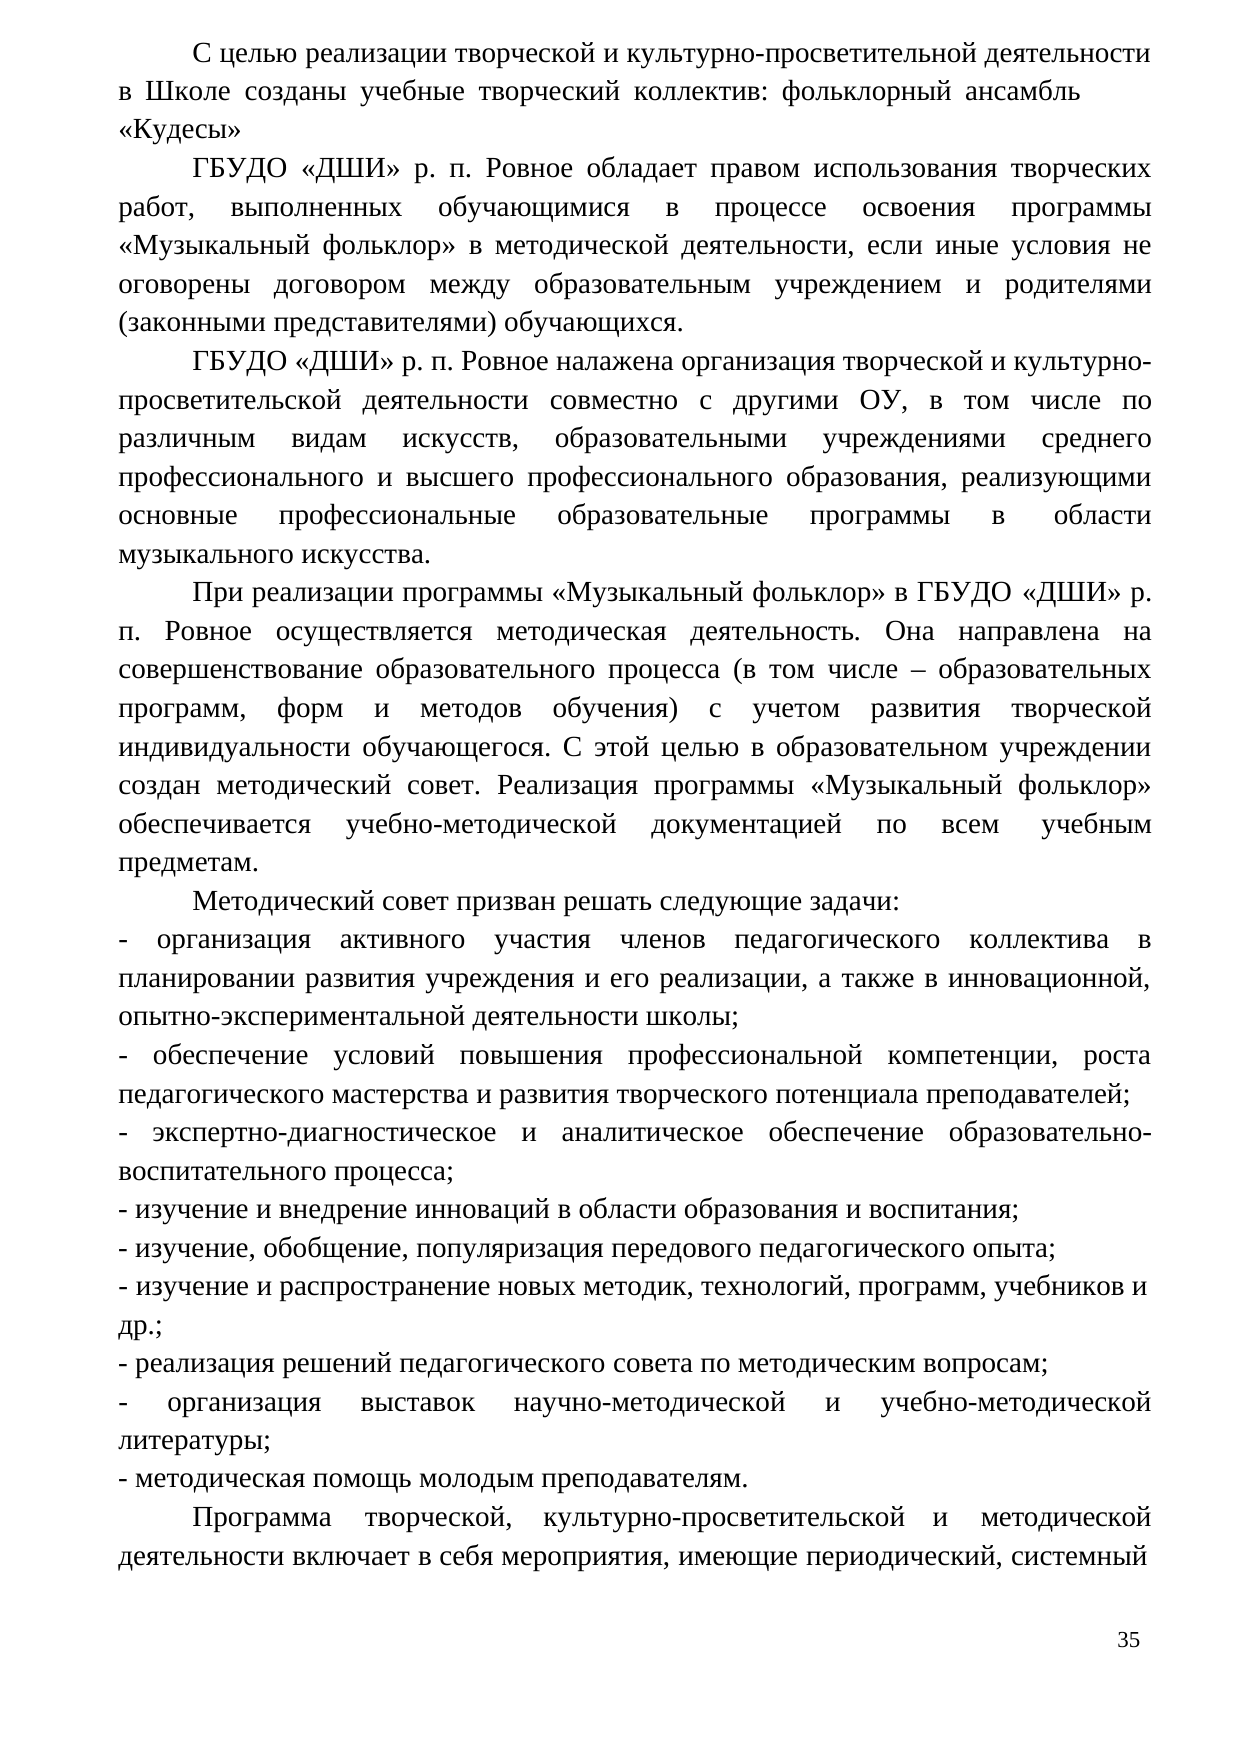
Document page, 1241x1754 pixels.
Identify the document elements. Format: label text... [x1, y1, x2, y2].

text Программа творческой, культурно-просветительской и методической деятельности включает в себя мероприятия, имеющие периодический, системный [118, 1499, 1152, 1571]
list реализация решений педагогического совета по методическим вопросам; [118, 1346, 1184, 1379]
text ГБУДО «ДШИ» р. п. Ровное налажена организация творческой и культурно- просветительской деятельности совместно с другими ОУ, в том числе по различным видам искусств, образовательными учреждениями среднего профессионального и высшего профессионального образования, реализующими основные профессиональные образовательные программы в области музыкального искусства. [118, 343, 1152, 569]
list изучение, обобщение, популяризация передового педагогического опыта; [118, 1230, 1184, 1263]
text Методический совет призван решать следующие задачи: [192, 883, 1184, 917]
list обеспечение условий повышения профессиональной компетенции, роста педагогического мастерства и развития творческого потенциала преподавателей; [118, 1037, 1151, 1109]
list экспертно-диагностическое и аналитическое обеспечение образовательно- воспитательного процесса; [118, 1114, 1152, 1187]
list организация выставок научно-методической и учебно-методической литературы; [118, 1384, 1152, 1456]
text «Кудесы» [118, 112, 1184, 145]
list методическая помощь молодым преподавателям. [118, 1461, 1184, 1494]
list изучение и внедрение инноваций в области образования и воспитания; [118, 1192, 1184, 1225]
text ГБУДО «ДШИ» р. п. Ровное обладает правом использования творческих работ, выполненных обучающимися в процессе освоения программы «Музыкальный фольклор» в методической деятельности, если иные условия не оговорены договором между образовательным учреждением и родителями (законными представителями) обучающихся. [118, 150, 1152, 338]
list изучение и распространение новых методик, технологий, программ, учебников и др.; [118, 1268, 1151, 1341]
list организация активного участия членов педагогического коллектива в планировании развития учреждения и его реализации, а также в инновационной, опытно-экспериментальной деятельности школы; [118, 921, 1152, 1032]
text При реализации программы «Музыкальный фольклор» в ГБУДО «ДШИ» р. п. Ровное осуществляется методическая деятельность. Она направлена на совершенствование образовательного процесса (в том числе – образовательных программ, форм и методов обучения) с учетом развития творческой индивидуальности обучающегося. С этой целью в образовательном учреждении создан методический совет. Реализация программы «Музыкальный фольклор» обеспечивается учебно-методической документацией по всем учебным предметам. [118, 574, 1152, 878]
text С целью реализации творческой и культурно-просветительной деятельности в Школе созданы учебные творческий коллектив: фольклорный ансамбль [118, 35, 1151, 107]
